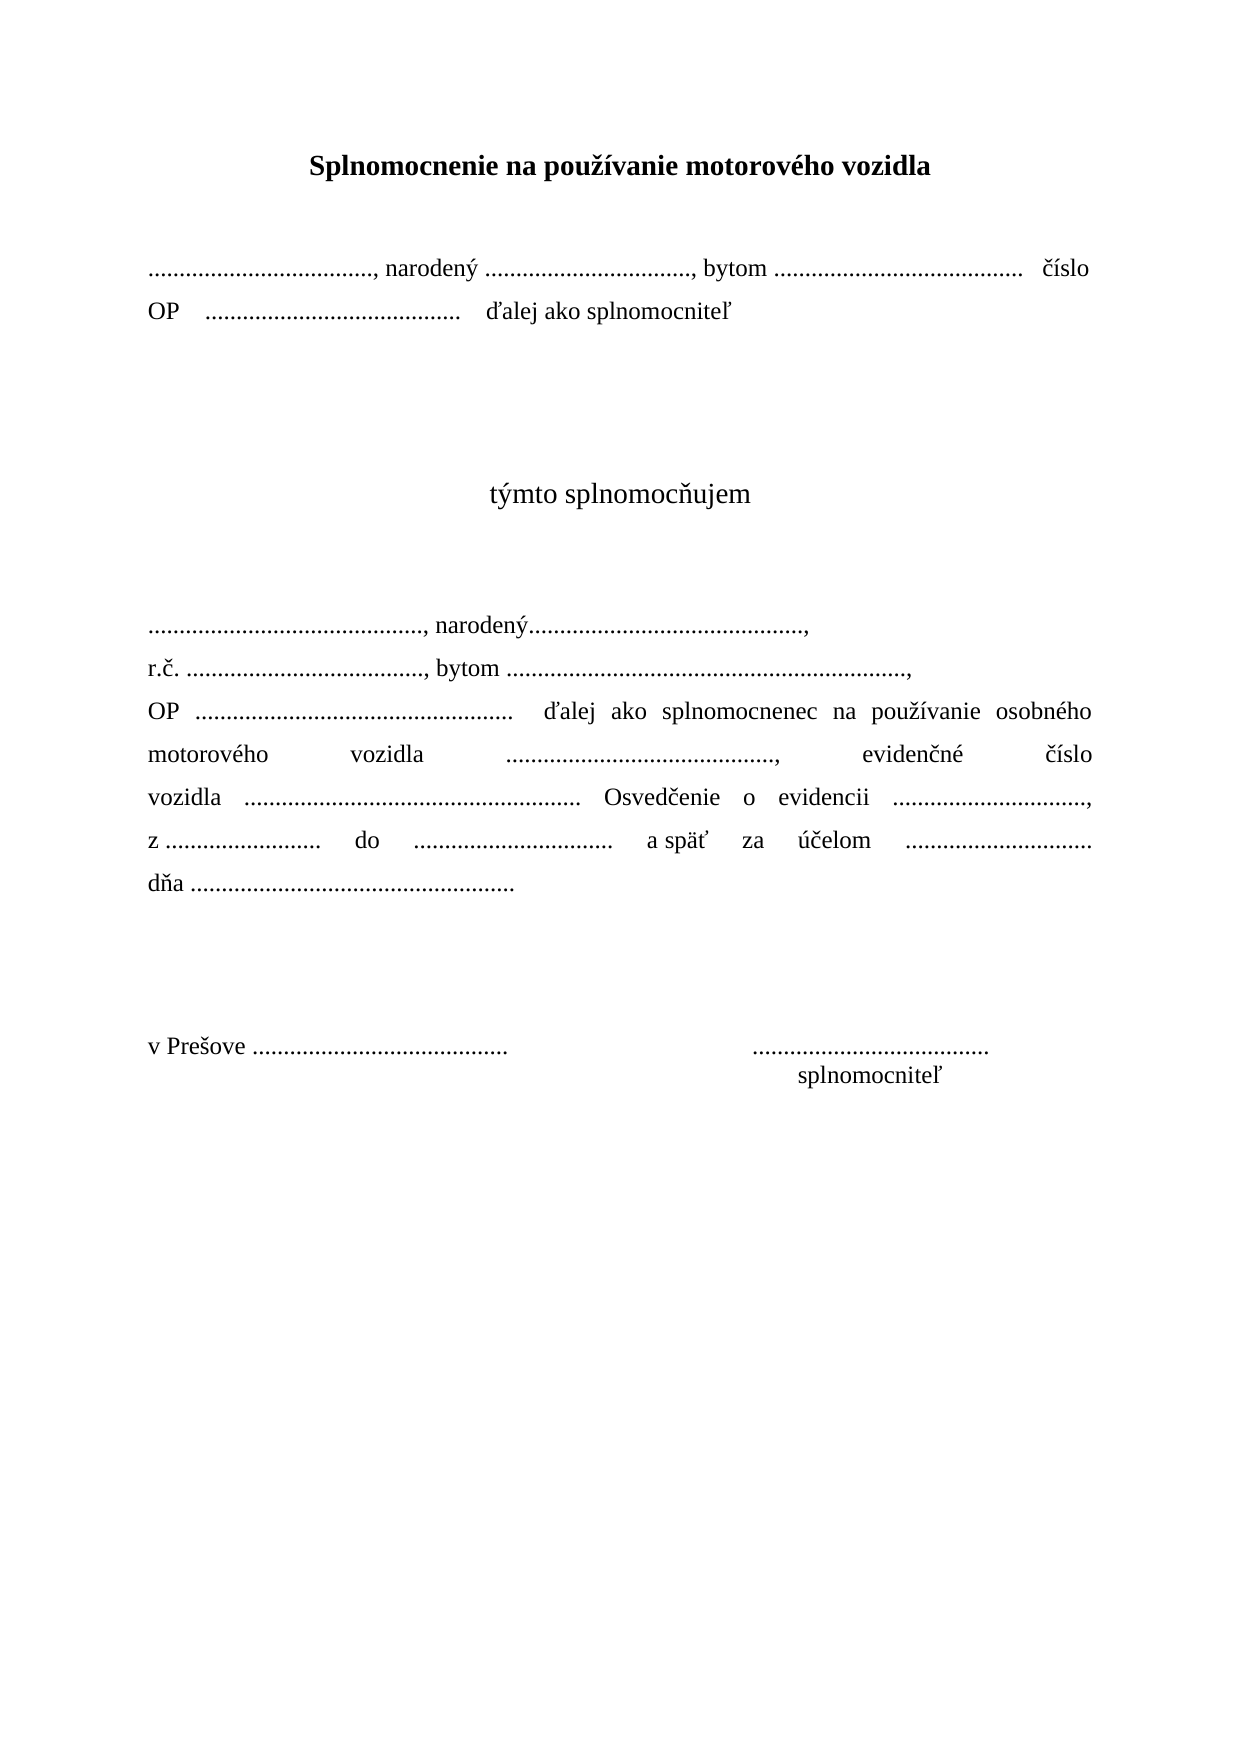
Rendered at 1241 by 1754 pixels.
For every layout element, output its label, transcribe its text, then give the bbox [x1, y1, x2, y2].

text splnomocniteľ [148, 1060, 1093, 1089]
text r.č. ......................................, bytom ................................................................, [148, 653, 1093, 682]
text v Prešove ......................................... ...................................... [148, 1031, 1093, 1060]
text ............................................, narodený............................................, [148, 610, 1093, 638]
text Splnomocnenie na používanie motorového vozidla [148, 148, 1093, 181]
text týmto splnomocňujem [148, 476, 1093, 509]
text ...................................., narodený ................................., bytom ........................................ číslo OP ......................................... ďalej ako splnomocniteľ [148, 253, 1093, 325]
text OP ................................................... ďalej ako splnomocnenec na používanie osobného motorového vozidla ..........................................., evidenčné číslo vozidla ...................................................... Osvedčenie o evidencii ..............................., z ......................... do ................................ a späť za účelom .............................. dňa .................................................... [148, 696, 1093, 897]
